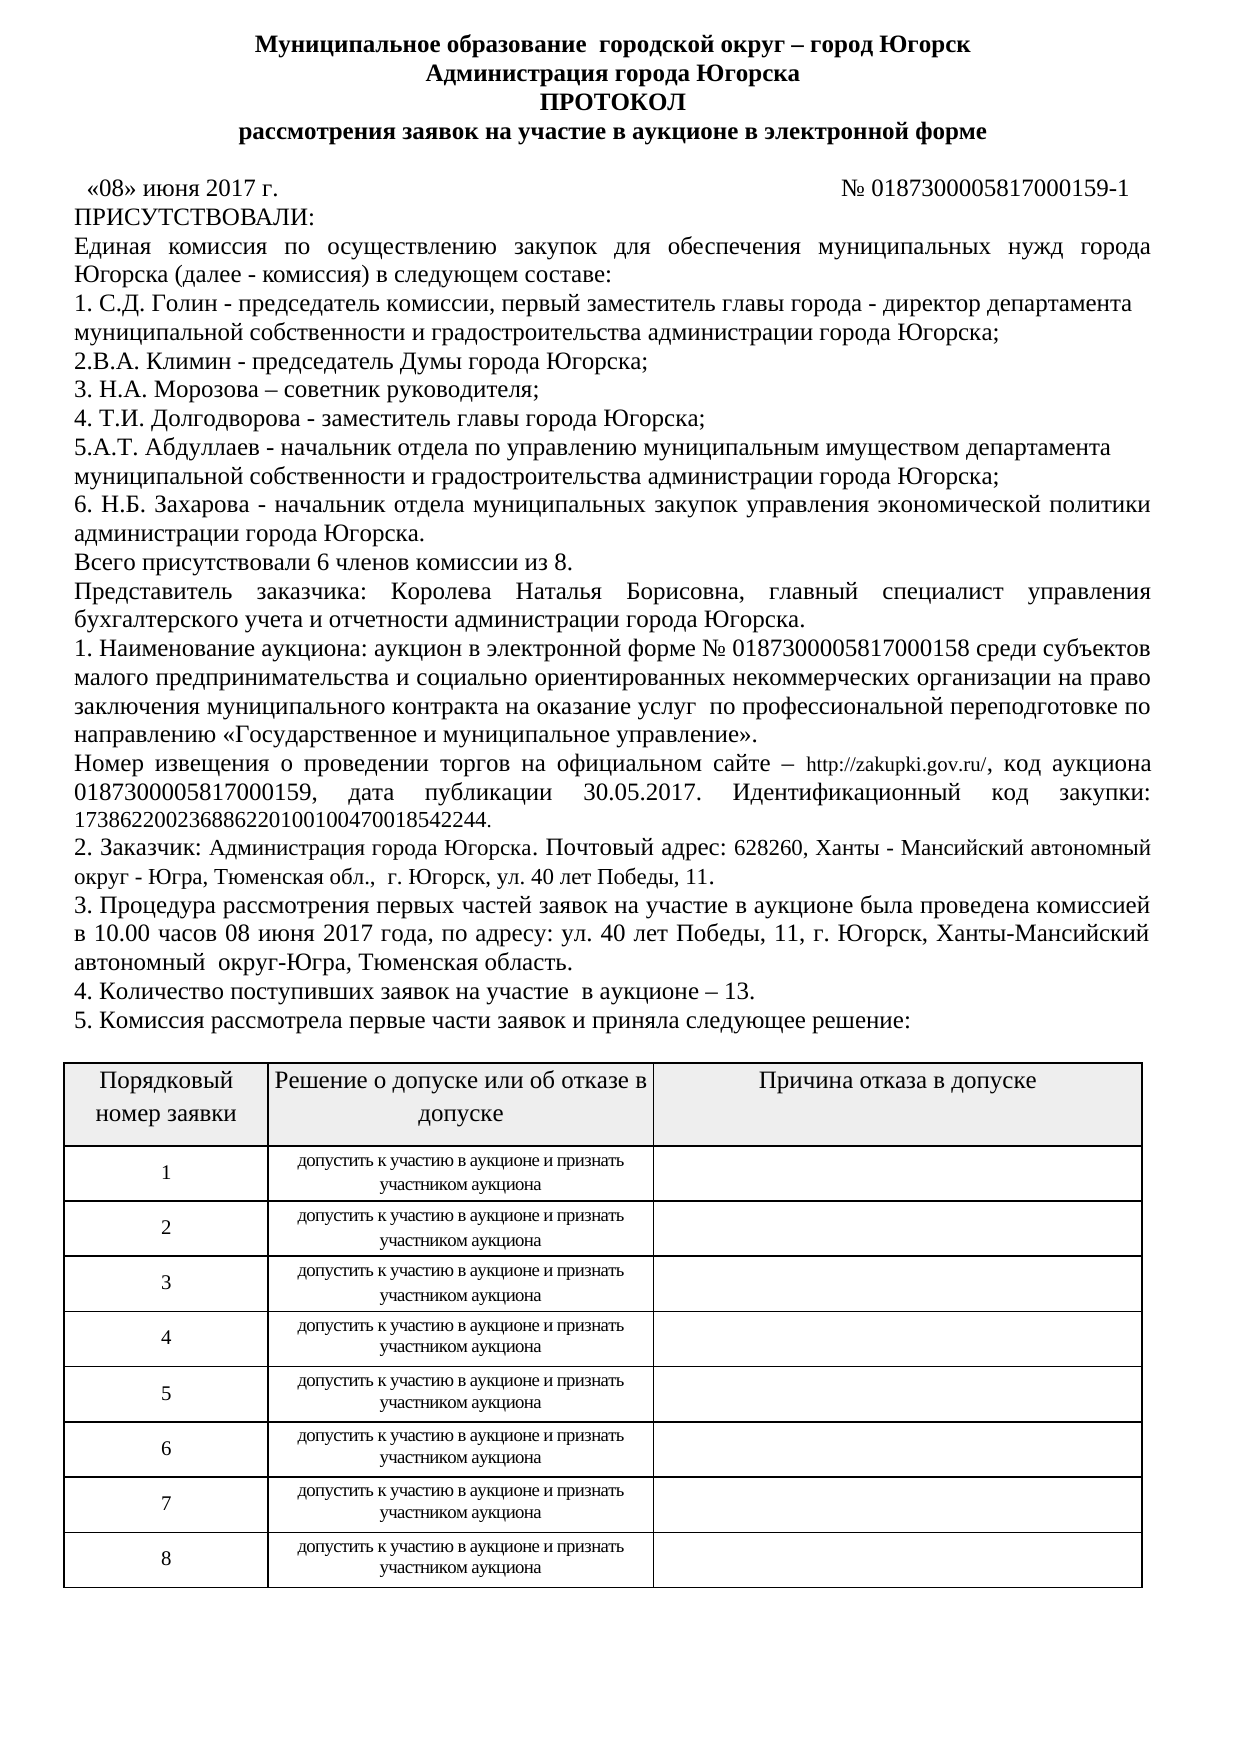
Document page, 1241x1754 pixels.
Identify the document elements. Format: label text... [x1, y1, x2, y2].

table_cell [654, 1367, 1141, 1421]
text ПРОТОКОЛ [74, 87, 1152, 116]
text 2.В.А. Климин - председатель Думы города Югорска; [74, 346, 1152, 374]
table_header Решение о допуске или об отказе в допуске [269, 1064, 653, 1145]
table_cell 7 [65, 1478, 267, 1531]
text 2. Заказчик: Администрация города Югорска. Почтовый адрес: 628260, Ханты - Мансийский автономный округ - Югра, Тюменская обл., г. Югорск, ул. 40 лет Победы, 11. [74, 832, 1152, 890]
table_header Порядковый номер заявки [65, 1064, 267, 1145]
text Единая комиссия по осуществлению закупок для обеспечения муниципальных нужд города Югорска (далее - комиссия) в следующем составе: [74, 231, 1152, 288]
text 1. С.Д. Голин - председатель комиссии, первый заместитель главы города - директор департамента муниципальной собственности и градостроительства администрации города Югорска; [74, 288, 1152, 346]
table_cell 6 [65, 1423, 267, 1476]
text «08» июня 2017 г. № 0187300005817000159-1 [74, 173, 1152, 202]
table_cell допустить к участию в аукционе и признать участником аукциона [269, 1367, 653, 1421]
table_cell допустить к участию в аукционе и признать участником аукциона [269, 1312, 653, 1366]
table_cell [654, 1202, 1141, 1255]
table_cell [654, 1147, 1141, 1200]
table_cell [269, 1478, 653, 1531]
table_header Причина отказа в допуске [654, 1064, 1141, 1145]
table_cell [654, 1478, 1141, 1531]
table_cell [654, 1423, 1141, 1476]
text 5. Комиссия рассмотрела первые части заявок и приняла следующее решение: [74, 1005, 1152, 1033]
table_cell 5 [65, 1367, 267, 1421]
table_cell [654, 1533, 1141, 1587]
table_cell 1 [65, 1147, 267, 1200]
text 4. Количество поступивших заявок на участие в аукционе – 13. [74, 976, 1152, 1005]
text 1. Наименование аукциона: аукцион в электронной форме № 0187300005817000158 среди субъектов малого предпринимательства и социально ориентированных некоммерческих организации на право заключения муниципального контракта на оказание услуг по профессиональной переподготовке по направлению «Государственное и муниципальное управление». [74, 633, 1152, 748]
table_cell 2 [65, 1202, 267, 1255]
table_cell 3 [65, 1257, 267, 1311]
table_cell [269, 1423, 653, 1476]
table_cell допустить к участию в аукционе и признать участником аукциона [269, 1257, 653, 1311]
text 6. Н.Б. Захарова - начальник отдела муниципальных закупок управления экономической политики администрации города Югорска. [74, 489, 1152, 547]
table_cell допустить к участию в аукционе и признать участником аукциона [269, 1147, 653, 1200]
text 5.А.Т. Абдуллаев - начальник отдела по управлению муниципальным имуществом департамента муниципальной собственности и градостроительства администрации города Югорска; [74, 432, 1152, 489]
text ПРИСУТСТВОВАЛИ: [74, 202, 1152, 231]
table_cell 4 [65, 1312, 267, 1366]
text Администрация города Югорска [74, 58, 1152, 87]
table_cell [269, 1533, 653, 1587]
text 4. Т.И. Долгодворова - заместитель главы города Югорска; [74, 403, 1152, 432]
text 3. Процедура рассмотрения первых частей заявок на участие в аукционе была проведена комиссией в 10.00 часов 08 июня 2017 года, по адресу: ул. 40 лет Победы, 11, г. Югорск, Ханты-Мансийский автономный округ-Югра, Тюменская область. [74, 890, 1152, 976]
text Номер извещения о проведении торгов на официальном сайте – http://zakupki.gov.ru/, код аукциона 0187300005817000159, дата публикации 30.05.2017. Идентификационный код закупки: 173862200236886220100100470018542244. [74, 748, 1152, 832]
text Всего присутствовали 6 членов комиссии из 8. [74, 547, 1152, 576]
table_cell [654, 1312, 1141, 1366]
table_cell [654, 1257, 1141, 1311]
table_cell допустить к участию в аукционе и признать участником аукциона [269, 1202, 653, 1255]
text 3. Н.А. Морозова – советник руководителя; [74, 374, 1152, 403]
text рассмотрения заявок на участие в аукционе в электронной форме [74, 116, 1152, 144]
table_cell 8 [65, 1533, 267, 1587]
text Муниципальное образование городской округ – город Югорск [74, 29, 1152, 58]
text Представитель заказчика: Королева Наталья Борисовна, главный специалист управления бухгалтерского учета и отчетности администрации города Югорска. [74, 576, 1152, 633]
